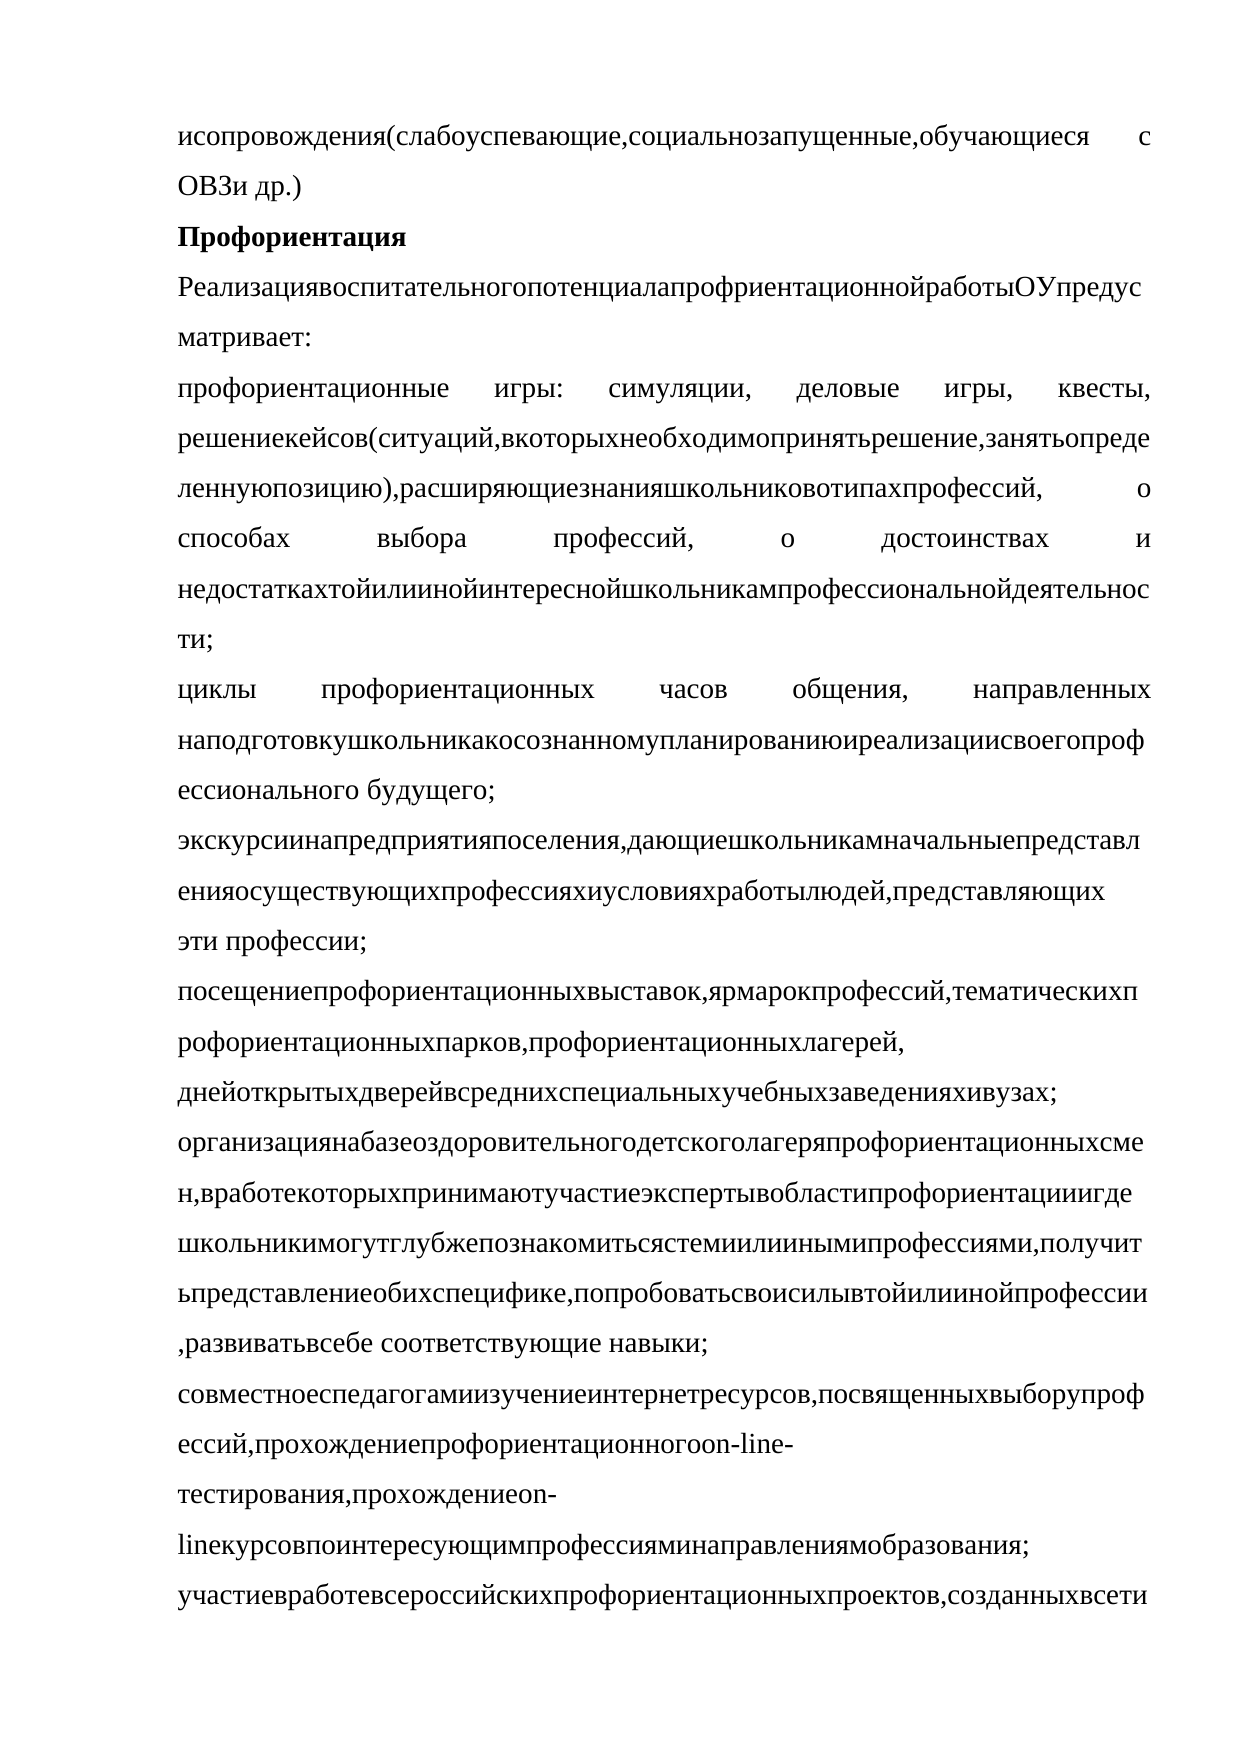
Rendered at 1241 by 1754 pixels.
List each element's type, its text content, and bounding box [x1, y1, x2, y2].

text днейоткрытыхдверейвсреднихспециальныхучебныхзаведенияхивузах; [177, 1074, 1152, 1108]
text организациянабазеоздоровительногодетскоголагеряпрофориентационныхсмен,вработекоторыхпринимаютучастиеэкспертывобластипрофориентацииигдешкольникимогутглубжепознакомитьсястемиилиинымипрофессиями,получитьпредставлениеобихспецифике,попробоватьсвоисилывтойилиинойпрофессии,развиватьвсебе соответствующие навыки; [177, 1124, 1152, 1359]
text профориентационные игры: симуляции, деловые игры, квесты, решениекейсов(ситуаций,вкоторыхнеобходимопринятьрешение,занятьопределеннуюпозицию),расширяющиезнанияшкольниковотипахпрофессий, о способах выбора профессий, о достоинствах и недостаткахтойилиинойинтереснойшкольникампрофессиональнойдеятельности; [177, 370, 1152, 655]
text экскурсиинапредприятияпоселения,дающиешкольникамначальныепредставленияосуществующихпрофессияхиусловияхработылюдей,представляющих эти профессии; [177, 822, 1152, 957]
text посещениепрофориентационныхвыставок,ярмарокпрофессий,тематическихпрофориентационныхпарков,профориентационныхлагерей, [177, 973, 1152, 1057]
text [177, 1577, 1152, 1611]
text РеализациявоспитательногопотенциалапрофриентационнойработыОУпредусматривает: [177, 269, 1152, 353]
text циклы профориентационных часов общения, направленных наподготовкушкольникакосознанномупланированиюиреализациисвоегопрофессионального будущего; [177, 672, 1152, 806]
text Профориентация [177, 219, 1152, 252]
text совместноеспедагогамиизучениеинтернетресурсов,посвященныхвыборупрофессий,прохождениепрофориентационногоon-line-тестирования,прохождениеon-lineкурсовпоинтересующимпрофессияминаправлениямобразования; [177, 1376, 1152, 1560]
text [177, 118, 1152, 202]
